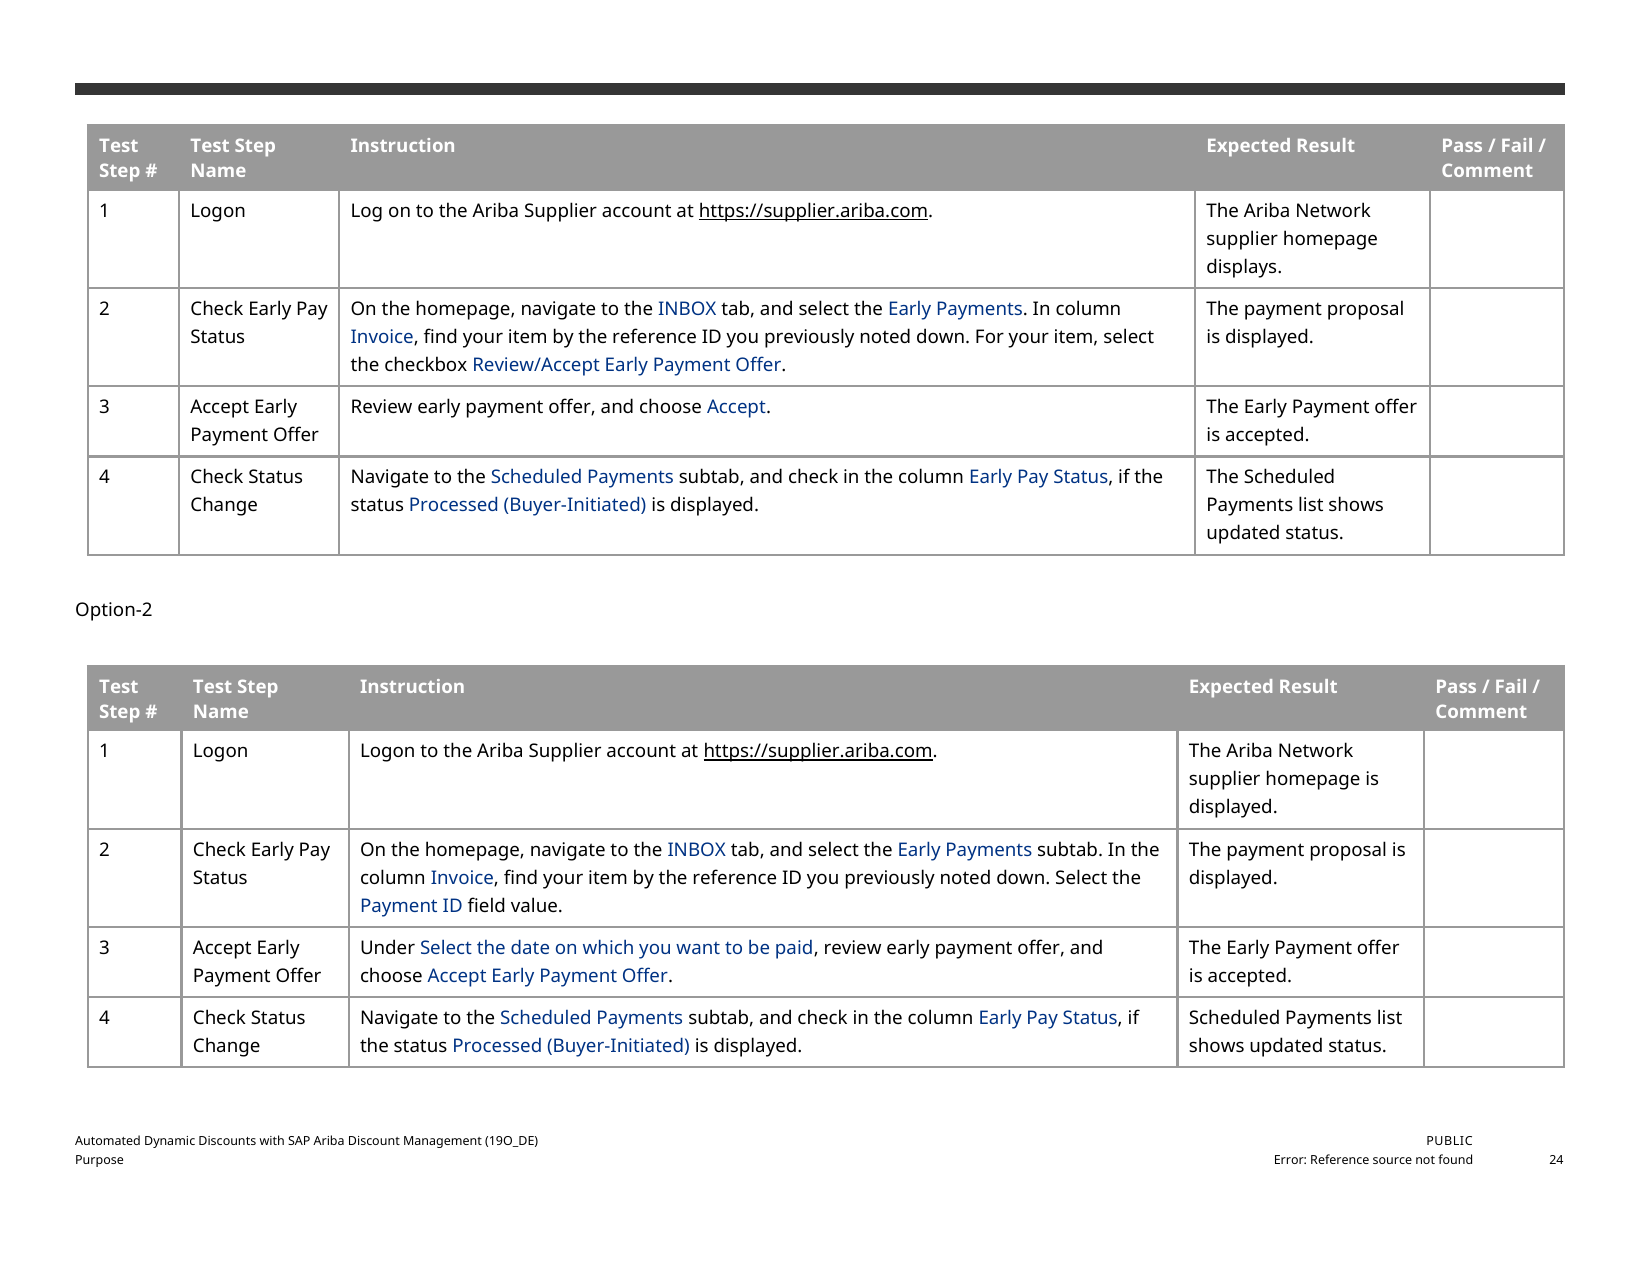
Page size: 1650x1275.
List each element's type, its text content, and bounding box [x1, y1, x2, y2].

table_cell Check Early Pay Status [183, 830, 348, 926]
table_cell 1 [89, 191, 178, 287]
table_cell 1 [89, 731, 180, 828]
table_header Expected Result [1179, 667, 1423, 729]
table_header Instruction [350, 667, 1176, 729]
table_cell [1425, 928, 1563, 996]
table_cell [1431, 458, 1563, 554]
table_header Test Step Name [183, 667, 348, 729]
table_cell Scheduled Payments list shows updated status. [1179, 998, 1423, 1066]
table_cell [1431, 387, 1563, 455]
table_cell [1425, 998, 1563, 1066]
table_cell Logon [183, 731, 348, 828]
table_cell Check Status Change [183, 998, 348, 1066]
table_cell 4 [89, 458, 178, 554]
table_cell The Ariba Network supplier homepage is displayed. [1179, 731, 1423, 828]
table_cell The payment proposal is displayed. [1179, 830, 1423, 926]
table_cell The payment proposal is displayed. [1196, 289, 1429, 385]
table_header Pass / Fail / Comment [1425, 667, 1563, 729]
table_cell Review early payment offer, and choose Accept. [340, 387, 1194, 455]
table_cell On the homepage, navigate to the INBOX tab, and select the Early Payments. In column Invoice, find your item by the reference ID you previously noted down. For your item, select the checkbox Review/Accept Early Payment Offer. [340, 289, 1194, 385]
table_cell [1431, 191, 1563, 287]
table_cell [1425, 830, 1563, 926]
table_cell Check Status Change [180, 458, 338, 554]
table_header Test Step # [89, 126, 178, 189]
table_cell The Early Payment offer is accepted. [1179, 928, 1423, 996]
table_cell On the homepage, navigate to the INBOX tab, and select the Early Payments subtab. In the column Invoice, find your item by the reference ID you previously noted down. Select the Payment ID field value. [350, 830, 1176, 926]
table_header Test Step Name [180, 126, 338, 189]
table_cell [1431, 289, 1563, 385]
text Option-2 [75, 596, 1565, 622]
table_header Pass / Fail / Comment [1431, 126, 1563, 189]
table_cell The Scheduled Payments list shows updated status. [1196, 458, 1429, 554]
table_cell 4 [89, 998, 180, 1066]
table_cell 2 [89, 830, 180, 926]
table_cell Logon [180, 191, 338, 287]
table_cell The Early Payment offer is accepted. [1196, 387, 1429, 455]
table_cell Under Select the date on which you want to be paid, review early payment offer, and choose Accept Early Payment Offer. [350, 928, 1176, 996]
table_cell [1425, 731, 1563, 828]
table_cell Navigate to the Scheduled Payments subtab, and check in the column Early Pay Status, if the status Processed (Buyer-Initiated) is displayed. [350, 998, 1176, 1066]
table_cell Accept Early Payment Offer [180, 387, 338, 455]
table_header Expected Result [1196, 126, 1429, 189]
table_cell Logon to the Ariba Supplier account at https://supplier.ariba.com. [350, 731, 1176, 828]
table_cell 3 [89, 387, 178, 455]
table_cell Log on to the Ariba Supplier account at https://supplier.ariba.com. [340, 191, 1194, 287]
table_cell The Ariba Network supplier homepage displays. [1196, 191, 1429, 287]
table_header Test Step # [89, 667, 180, 729]
table_cell 2 [89, 289, 178, 385]
table_cell Check Early Pay Status [180, 289, 338, 385]
table_cell 3 [89, 928, 180, 996]
table_cell Accept Early Payment Offer [183, 928, 348, 996]
table_cell Navigate to the Scheduled Payments subtab, and check in the column Early Pay Status, if the status Processed (Buyer-Initiated) is displayed. [340, 458, 1194, 554]
table_header Instruction [340, 126, 1194, 189]
